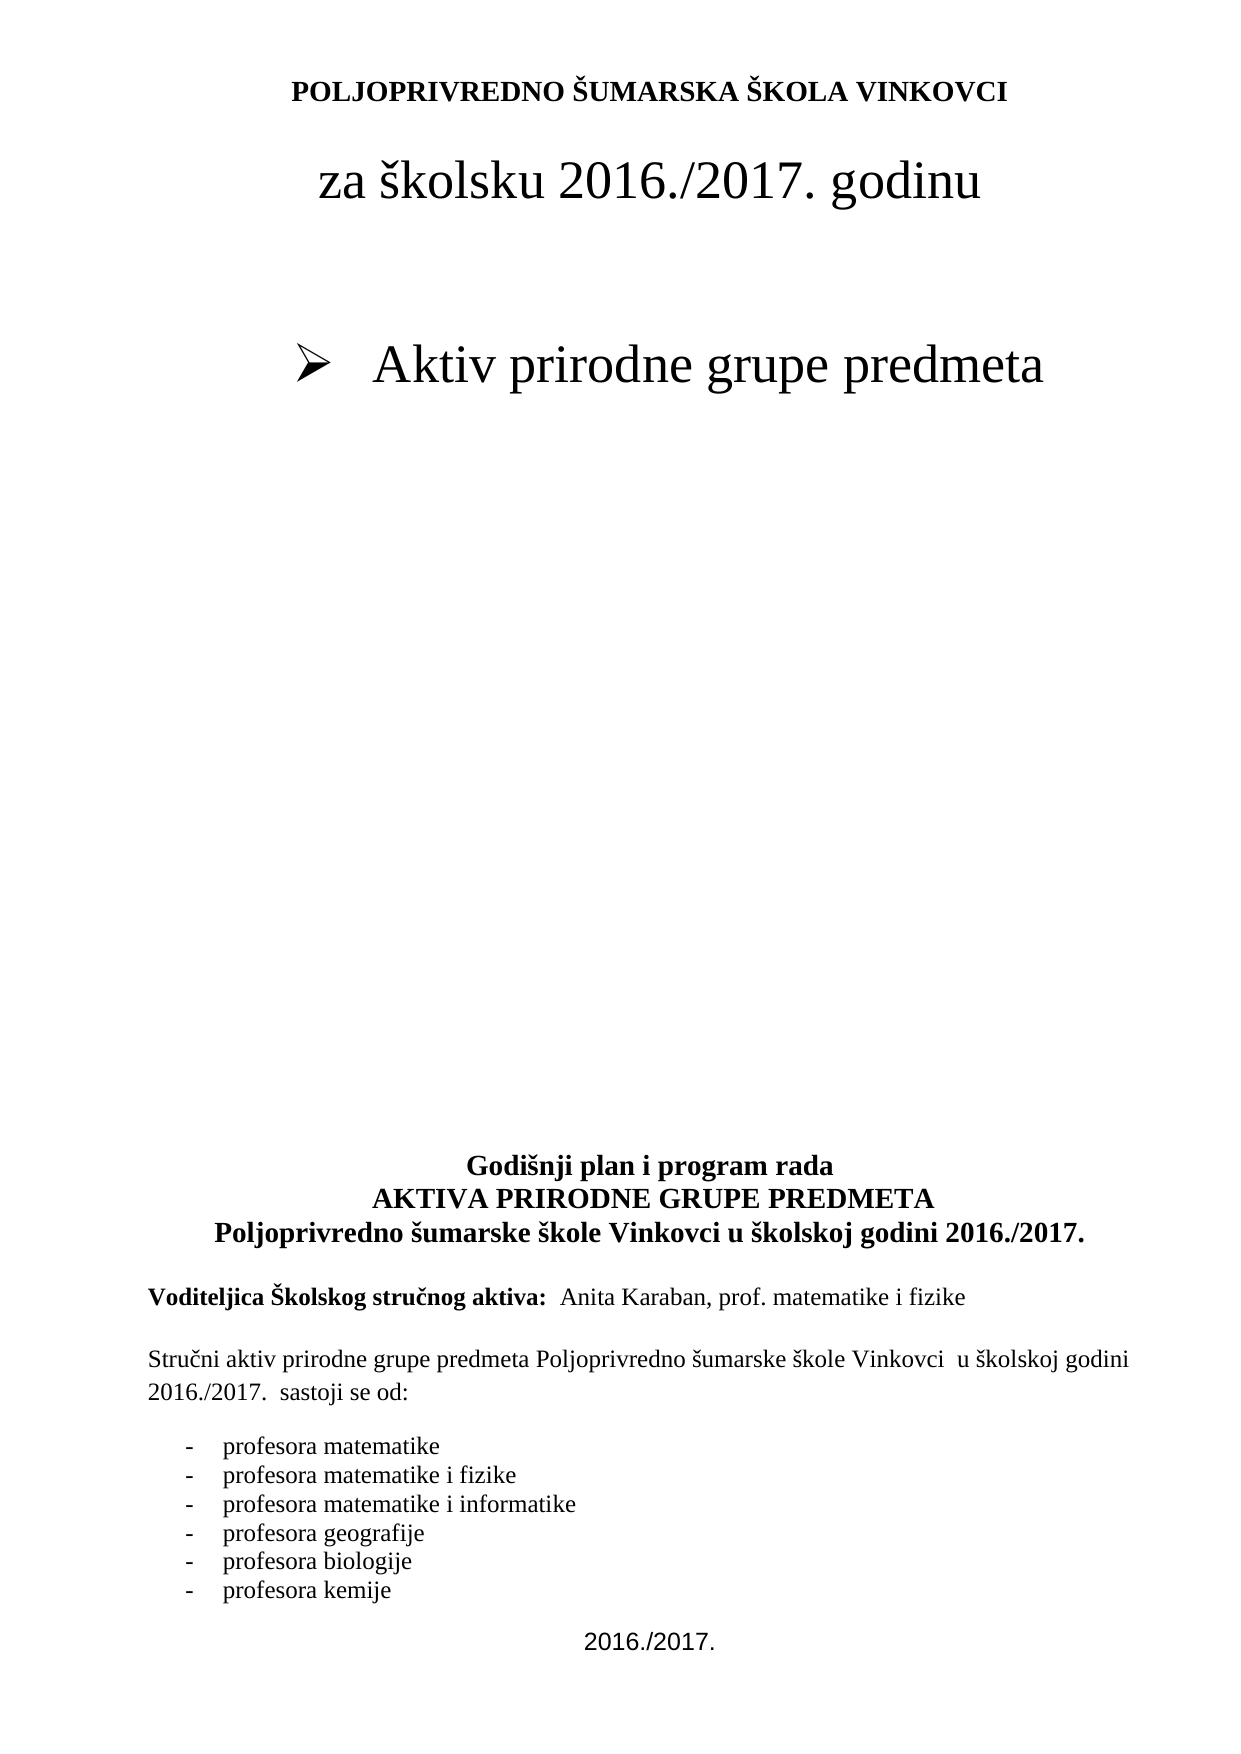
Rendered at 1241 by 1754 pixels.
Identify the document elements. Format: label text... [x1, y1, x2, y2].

list profesora kemije [185, 1575, 1152, 1604]
list profesora matematike [185, 1431, 1152, 1460]
title Poljoprivredno šumarske škole Vinkovci u školskoj godini 2016./2017. [148, 1215, 1152, 1249]
list profesora matematike i fizike [185, 1460, 1152, 1489]
list profesora matematike i informatike [185, 1489, 1152, 1518]
text Stručni aktiv prirodne grupe predmeta Poljoprivredno šumarske škole Vinkovci u školskoj godini 2016./2017. sastoji se od: [148, 1344, 1152, 1406]
text za školsku 2016./2017. godinu [148, 148, 1152, 210]
list profesora biologije [185, 1546, 1152, 1575]
list profesora geografije [185, 1518, 1152, 1546]
title AKTIVA PRIRODNE GRUPE PREDMETA [148, 1182, 1152, 1215]
title Godišnji plan i program rada [148, 1148, 1152, 1182]
list Aktiv prirodne grupe predmeta [185, 332, 1152, 395]
title Voditeljica Školskog stručnog aktiva: Anita Karaban, prof. matematike i fizike [148, 1282, 1152, 1311]
